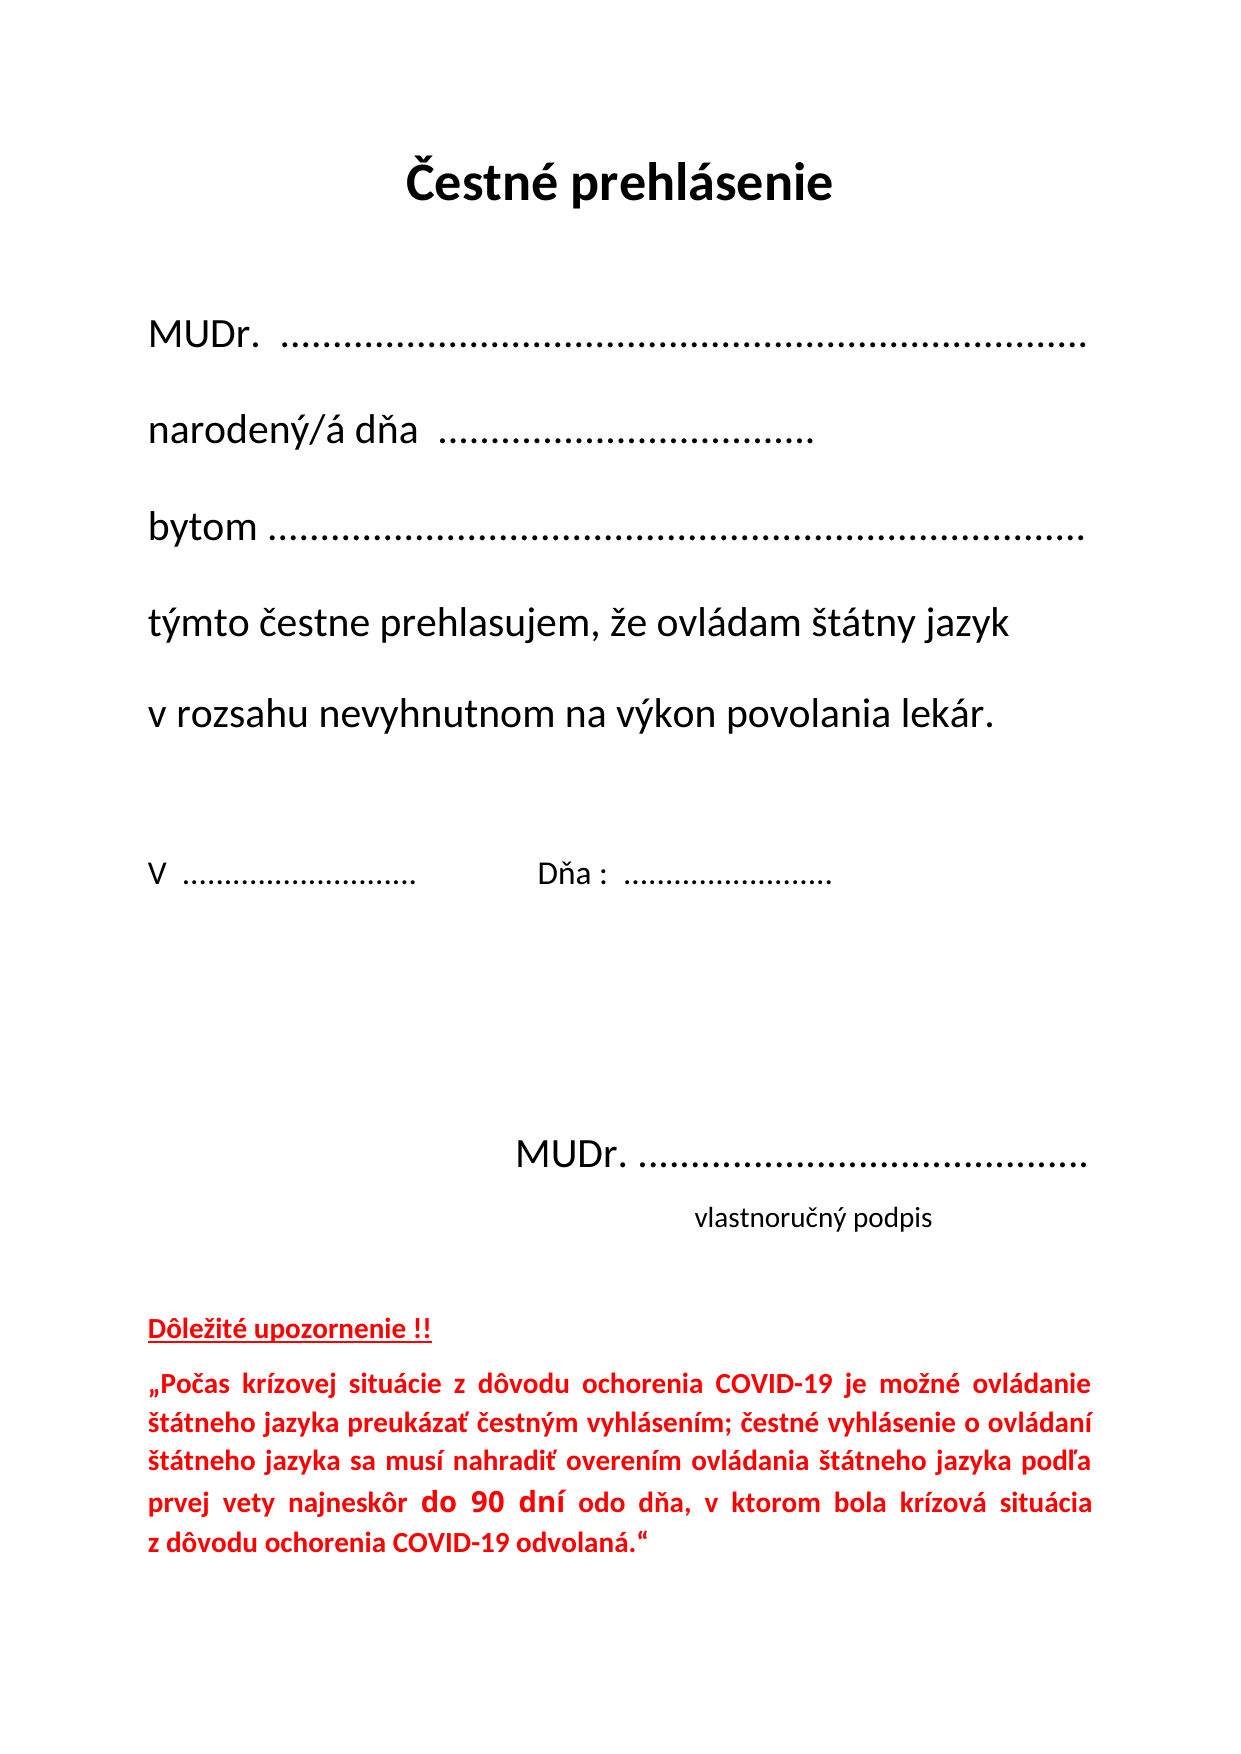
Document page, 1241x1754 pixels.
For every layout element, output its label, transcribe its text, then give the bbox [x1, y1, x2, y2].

text Dôležité upozornenie !! [148, 1311, 1093, 1346]
text v rozsahu nevyhnutnom na výkon povolania lekár. [148, 687, 1093, 738]
text bytom .............................................................................. [148, 500, 1093, 551]
text „Počas krízovej situácie z dôvodu ochorenia COVID-19 je možné ovládanie štátneho jazyka preukázať čestným vyhlásením; čestné vyhlásenie o ovládaní štátneho jazyka sa musí nahradiť overením ovládania štátneho jazyka podľa prvej vety najneskôr do 90 dní odo dňa, v ktorom bola krízová situácia z dôvodu ochorenia COVID-19 odvolaná.“ [148, 1366, 1093, 1559]
text V ............................ Dňa : ......................... [148, 852, 1093, 893]
text MUDr. ............................................................................. [148, 307, 1093, 358]
text vlastnoručný podpis [148, 1199, 1093, 1235]
text Čestné prehlásenie [148, 148, 1093, 214]
text týmto čestne prehlasujem, že ovládam štátny jazyk [148, 596, 1093, 647]
text MUDr. ........................................... [148, 1127, 1093, 1178]
text narodený/á dňa .................................... [148, 403, 1093, 454]
